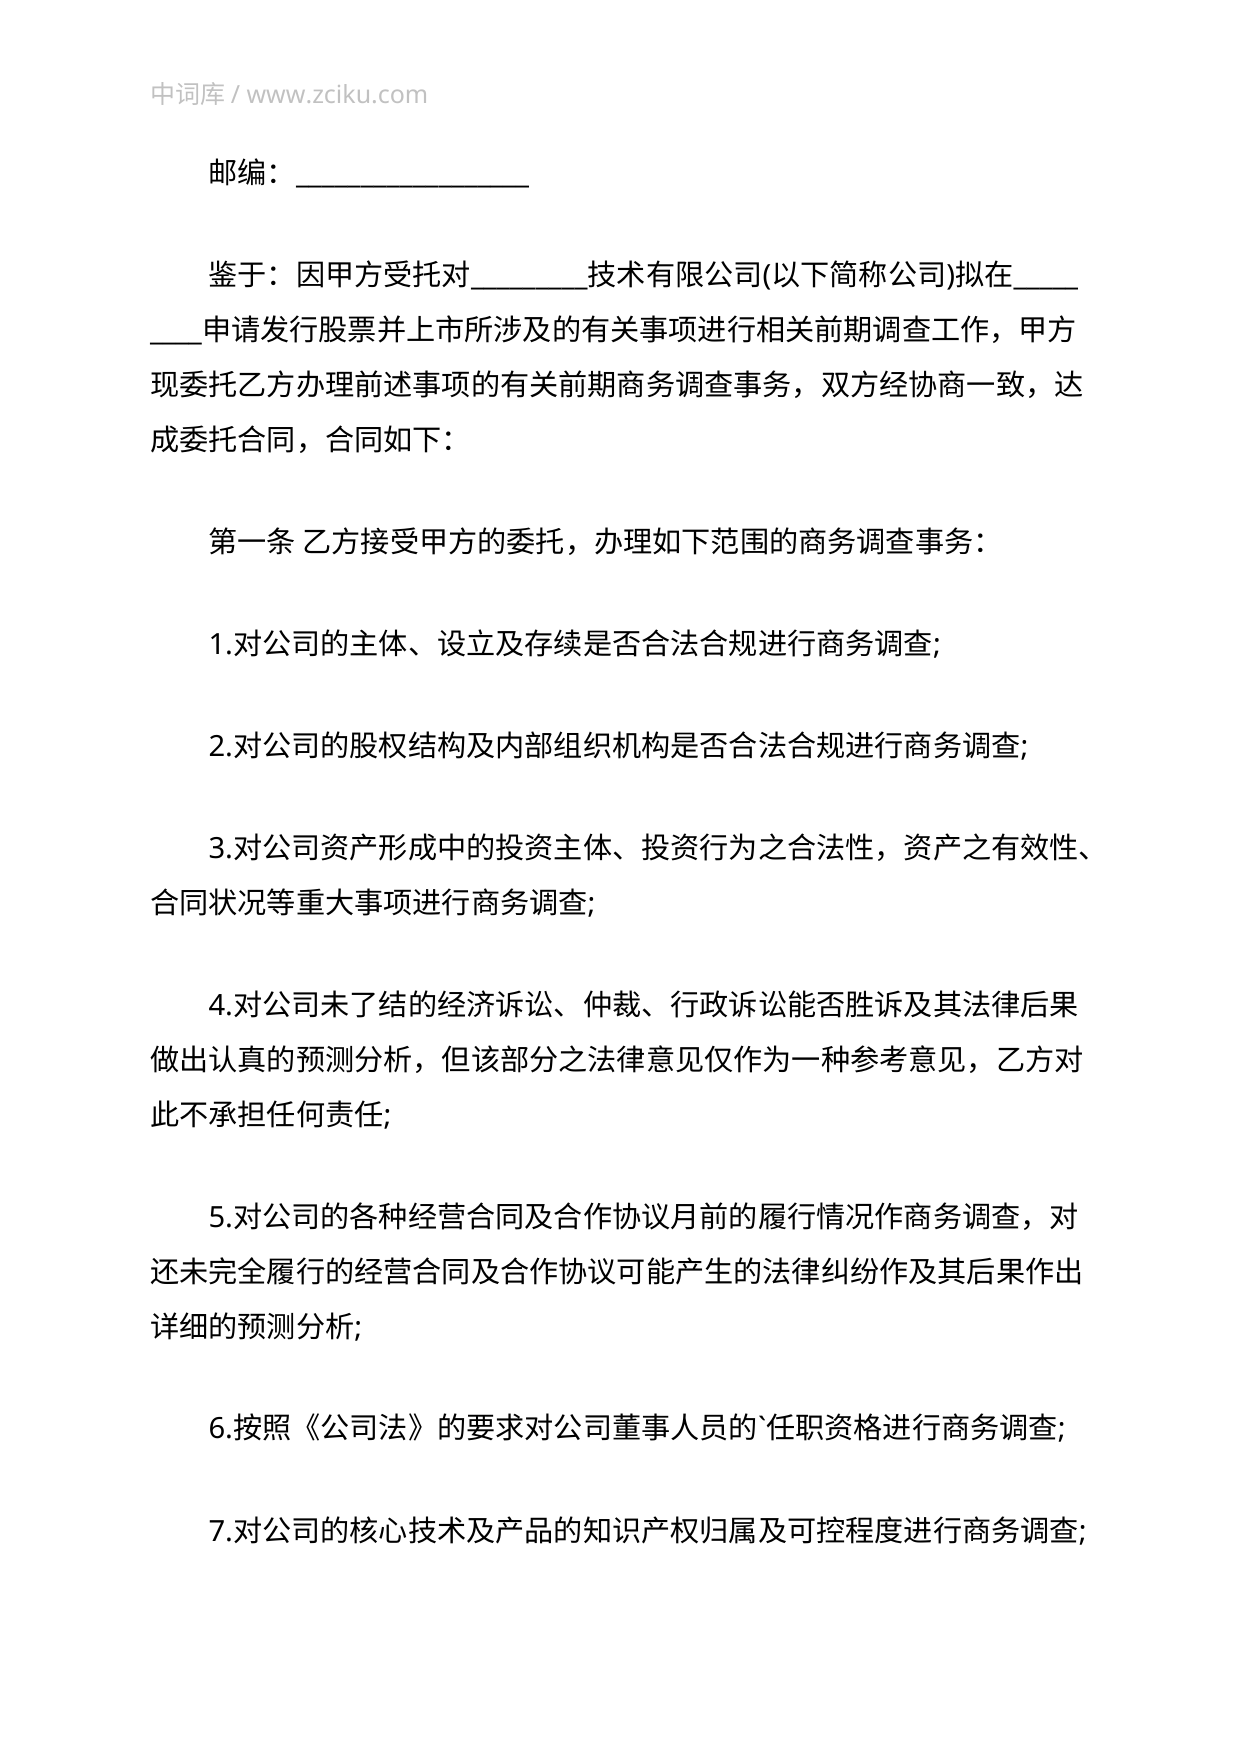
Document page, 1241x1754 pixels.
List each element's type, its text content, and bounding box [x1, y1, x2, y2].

text 第一条 乙方接受甲方的委托，办理如下范围的商务调查事务： [150, 519, 1090, 561]
text 邮编：__________________ [150, 150, 1090, 192]
text 4.对公司未了结的经济诉讼、仲裁、行政诉讼能否胜诉及其法律后果做出认真的预测分析，但该部分之法律意见仅作为一种参考意见，乙方对此不承担任何责任; [150, 981, 1090, 1134]
text 1.对公司的主体、设立及存续是否合法合规进行商务调查; [150, 620, 1090, 663]
text 5.对公司的各种经营合同及合作协议月前的履行情况作商务调查，对还未完全履行的经营合同及合作协议可能产生的法律纠纷作及其后果作出详细的预测分析; [150, 1193, 1090, 1346]
text 7.对公司的核心技术及产品的知识产权归属及可控程度进行商务调查; [150, 1507, 1090, 1549]
text 6.按照《公司法》的要求对公司董事人员的`任职资格进行商务调查; [150, 1405, 1090, 1447]
text 2.对公司的股权结构及内部组织机构是否合法合规进行商务调查; [150, 722, 1090, 765]
text 3.对公司资产形成中的投资主体、投资行为之合法性，资产之有效性、合同状况等重大事项进行商务调查; [150, 824, 1090, 922]
text 鉴于：因甲方受托对_________技术有限公司(以下简称公司)拟在_________申请发行股票并上市所涉及的有关事项进行相关前期调查工作，甲方现委托乙方办理前述事项的有关前期商务调查事务，双方经协商一致，达成委托合同，合同如下： [150, 252, 1090, 459]
